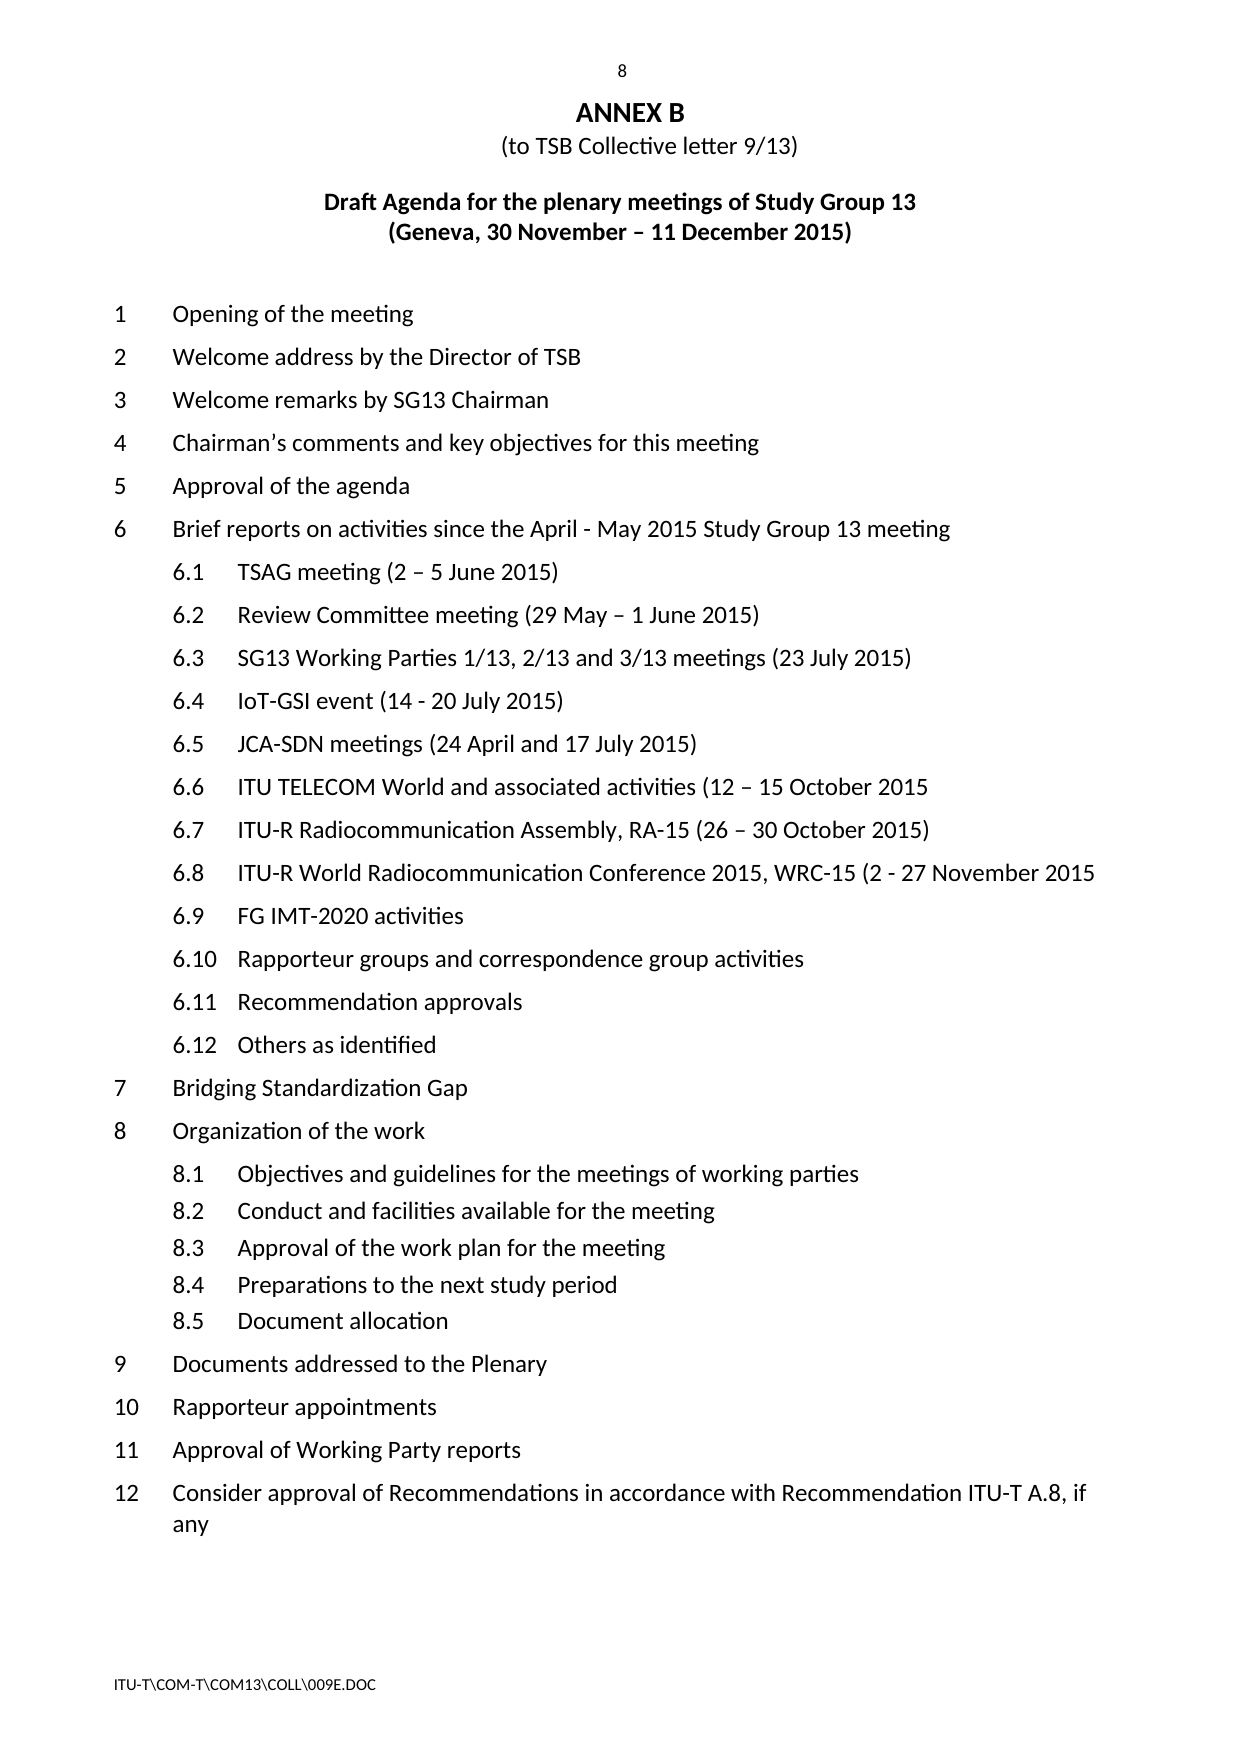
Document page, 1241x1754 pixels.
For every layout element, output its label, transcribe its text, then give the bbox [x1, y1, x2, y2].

text 8.1 Objectives and guidelines for the meetings of working parties [113, 1158, 1127, 1189]
text (to TSB Collective letter 9/13) [172, 130, 1127, 161]
text 3 Welcome remarks by SG13 Chairman [113, 384, 1127, 414]
title Draft Agenda for the plenary meetings of Study Group 13 (Geneva, 30 November – 11 December 2015) [113, 186, 1127, 247]
text 8.5 Document allocation [113, 1306, 1127, 1336]
text 12 Consider approval of Recommendations in accordance with Recommendation ITU-T A.8, if any [113, 1478, 1127, 1539]
text 8.2 Conduct and facilities available for the meeting [113, 1195, 1127, 1226]
text 6.6 ITU TELECOM World and associated activities (12 – 15 October 2015 [113, 771, 1127, 802]
text 7 Bridging Standardization Gap [113, 1072, 1127, 1103]
text 1 Opening of the meeting [113, 298, 1127, 328]
text 6.4 IoT-GSI event (14 - 20 July 2015) [113, 685, 1127, 716]
text ANNEX B [113, 94, 1147, 130]
text 6.11 Recommendation approvals [113, 986, 1127, 1017]
text 4 Chairman’s comments and key objectives for this meeting [113, 427, 1127, 458]
text 6.7 ITU-R Radiocommunication Assembly, RA-15 (26 – 30 October 2015) [113, 814, 1127, 845]
text 5 Approval of the agenda [113, 470, 1127, 501]
text 6.1 TSAG meeting (2 – 5 June 2015) [113, 556, 1127, 587]
text 6 Brief reports on activities since the April - May 2015 Study Group 13 meeting [113, 513, 1127, 544]
text 8 Organization of the work [113, 1115, 1127, 1146]
text 8.4 Preparations to the next study period [113, 1269, 1127, 1299]
text 9 Documents addressed to the Plenary [113, 1348, 1127, 1379]
text 6.12 Others as identified [113, 1029, 1127, 1060]
text 8.3 Approval of the work plan for the meeting [113, 1232, 1127, 1262]
text 6.10 Rapporteur groups and correspondence group activities [113, 943, 1127, 974]
text 11 Approval of Working Party reports [113, 1434, 1127, 1465]
text 6.5 JCA-SDN meetings (24 April and 17 July 2015) [113, 728, 1127, 759]
text 2 Welcome address by the Director of TSB [113, 341, 1127, 372]
text 6.9 FG IMT-2020 activities [113, 900, 1127, 931]
text 6.3 SG13 Working Parties 1/13, 2/13 and 3/13 meetings (23 July 2015) [113, 642, 1127, 673]
text 6.2 Review Committee meeting (29 May – 1 June 2015) [113, 599, 1127, 630]
text 10 Rapporteur appointments [113, 1392, 1127, 1422]
text 6.8 ITU-R World Radiocommunication Conference 2015, WRC-15 (2 - 27 November 2015 [113, 857, 1127, 888]
